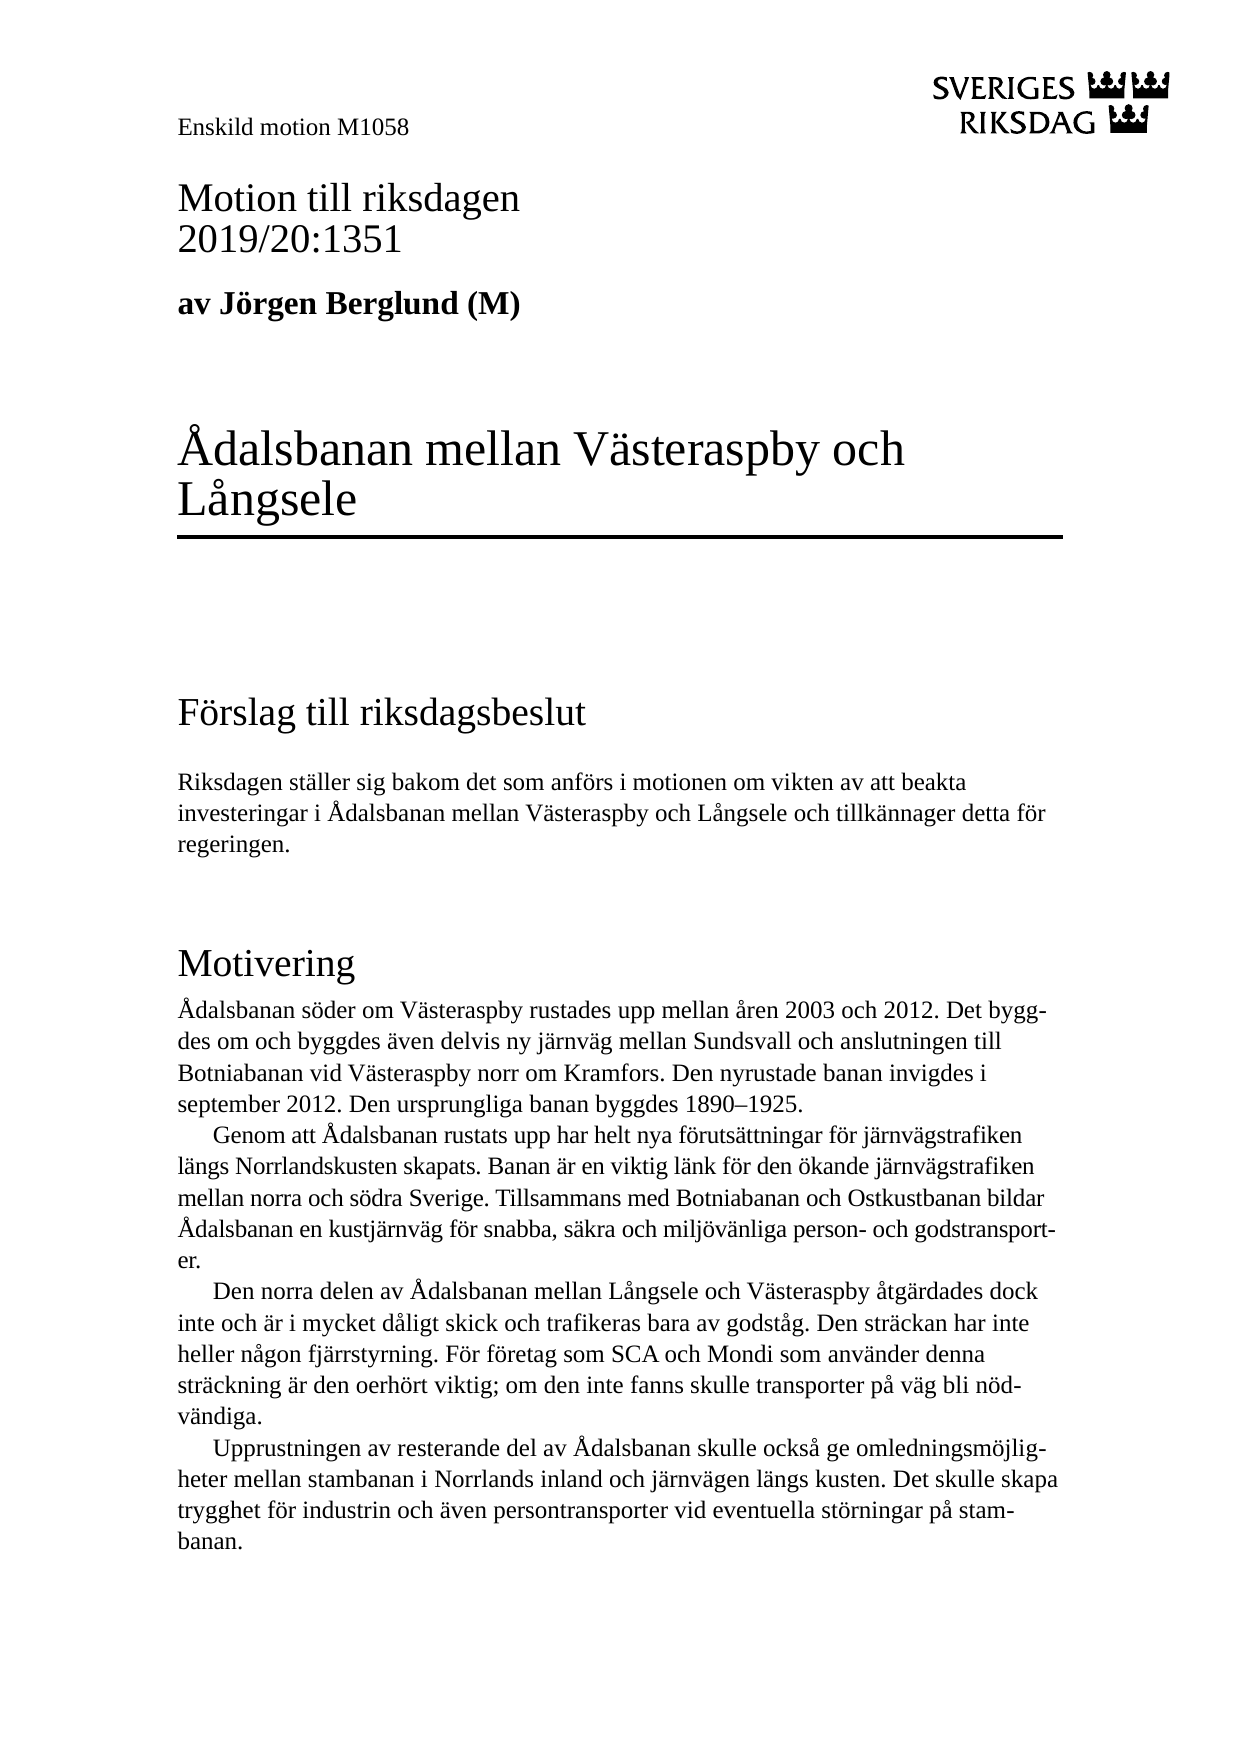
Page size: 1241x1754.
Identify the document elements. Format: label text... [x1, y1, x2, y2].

text Ådalsbanan söder om Västeraspby rustades upp mellan åren 2003 och 2012. Det byggdes om och byggdes även delvis ny järnväg mellan Sundsvall och anslutningen till Botniabanan vid Västeraspby norr om Kramfors. Den nyrustade banan invigdes i september 2012. Den ursprungliga banan byggdes 1890–1925. [177, 993, 1063, 1118]
text Den norra delen av Ådalsbanan mellan Långsele och Västeraspby åtgärdades dock inte och är i mycket dåligt skick och trafikeras bara av godståg. Den sträckan har inte heller någon fjärrstyrning. För företag som SCA och Mondi som använder denna sträckning är den oerhört viktig; om den inte fanns skulle transporter på väg bli nödvändiga. [177, 1274, 1063, 1430]
text Genom att Ådalsbanan rustats upp har helt nya förutsättningar för järnvägstrafiken längs Norrlandskusten skapats. Banan är en viktig länk för den ökande järnvägstrafiken mellan norra och södra Sverige. Tillsammans med Botniabanan och Ostkustbanan bildar Ådalsbanan en kustjärnväg för snabba, säkra och miljövänliga person- och godstransporter. [177, 1118, 1063, 1274]
text Upprustningen av resterande del av Ådalsbanan skulle också ge omledningsmöjligheter mellan stambanan i Norrlands inland och järnvägen längs kusten. Det skulle skapa trygghet för industrin och även persontransporter vid eventuella störningar på stambanan. [177, 1430, 1063, 1555]
